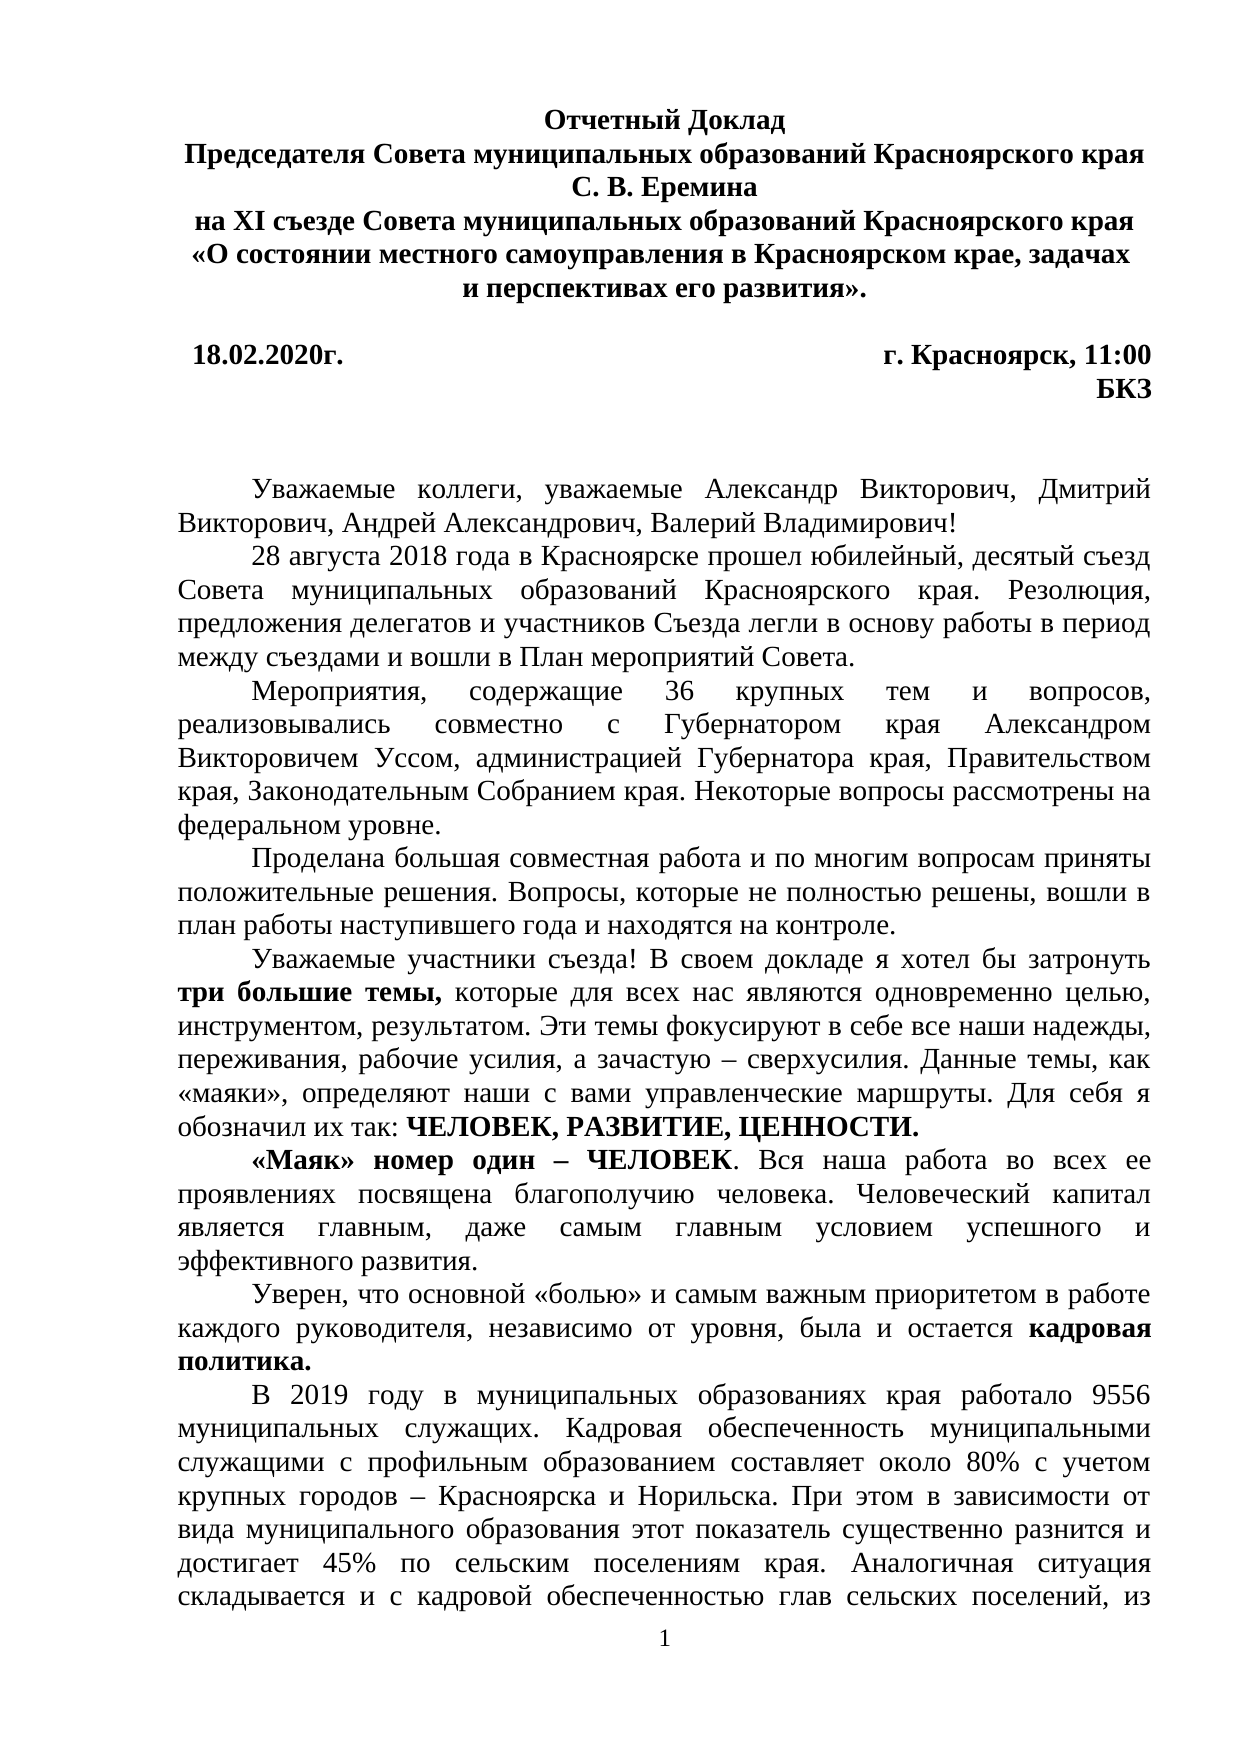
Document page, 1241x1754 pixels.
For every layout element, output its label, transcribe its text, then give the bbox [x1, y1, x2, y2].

text «Маяк» номер один – ЧЕЛОВЕК. Вся наша работа во всех ее проявлениях посвящена благополучию человека. Человеческий капитал является главным, даже самым главным условием успешного и эффективного развития. [177, 1142, 1152, 1276]
text Проделана большая совместная работа и по многим вопросам приняты положительные решения. Вопросы, которые не полностью решены, вошли в план работы наступившего года и находятся на контроле. [177, 840, 1152, 941]
text на XI съезде Совета муниципальных образований Красноярского края [177, 203, 1152, 237]
text Уважаемые коллеги, уважаемые Александр Викторович, Дмитрий Викторович, Андрей Александрович, Валерий Владимирович! [177, 471, 1152, 538]
text Мероприятия, содержащие 36 крупных тем и вопросов, реализовывались совместно с Губернатором края Александром Викторовичем Уссом, администрацией Губернатора края, Правительством края, Законодательным Собранием края. Некоторые вопросы рассмотрены на федеральном уровне. [177, 673, 1152, 840]
text Уважаемые участники съезда! В своем докладе я хотел бы затронуть три большие темы, которые для всех нас являются одновременно целью, инструментом, результатом. Эти темы фокусируют в себе все наши надежды, переживания, рабочие усилия, а зачастую – сверхусилия. Данные темы, как «маяки», определяют наши с вами управленческие маршруты. Для себя я обозначил их так: ЧЕЛОВЕК, РАЗВИТИЕ, ЦЕННОСТИ. [177, 941, 1152, 1142]
text Уверен, что основной «болью» и самым важным приоритетом в работе каждого руководителя, независимо от уровня, была и остается кадровая политика. [177, 1276, 1152, 1377]
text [177, 1377, 1152, 1612]
text Отчетный Доклад [177, 102, 1152, 136]
text 28 августа 2018 года в Красноярске прошел юбилейный, десятый съезд Совета муниципальных образований Красноярского края. Резолюция, предложения делегатов и участников Съезда легли в основу работы в период между съездами и вошли в План мероприятий Совета. [177, 538, 1152, 673]
text «О состоянии местного самоуправления в Красноярском крае, задачах и перспективах его развития». [177, 237, 1152, 304]
text 18.02.2020г. г. Красноярск, 11:00 БКЗ [177, 337, 1152, 404]
text Председателя Совета муниципальных образований Красноярского края С. В. Еремина [177, 136, 1152, 203]
